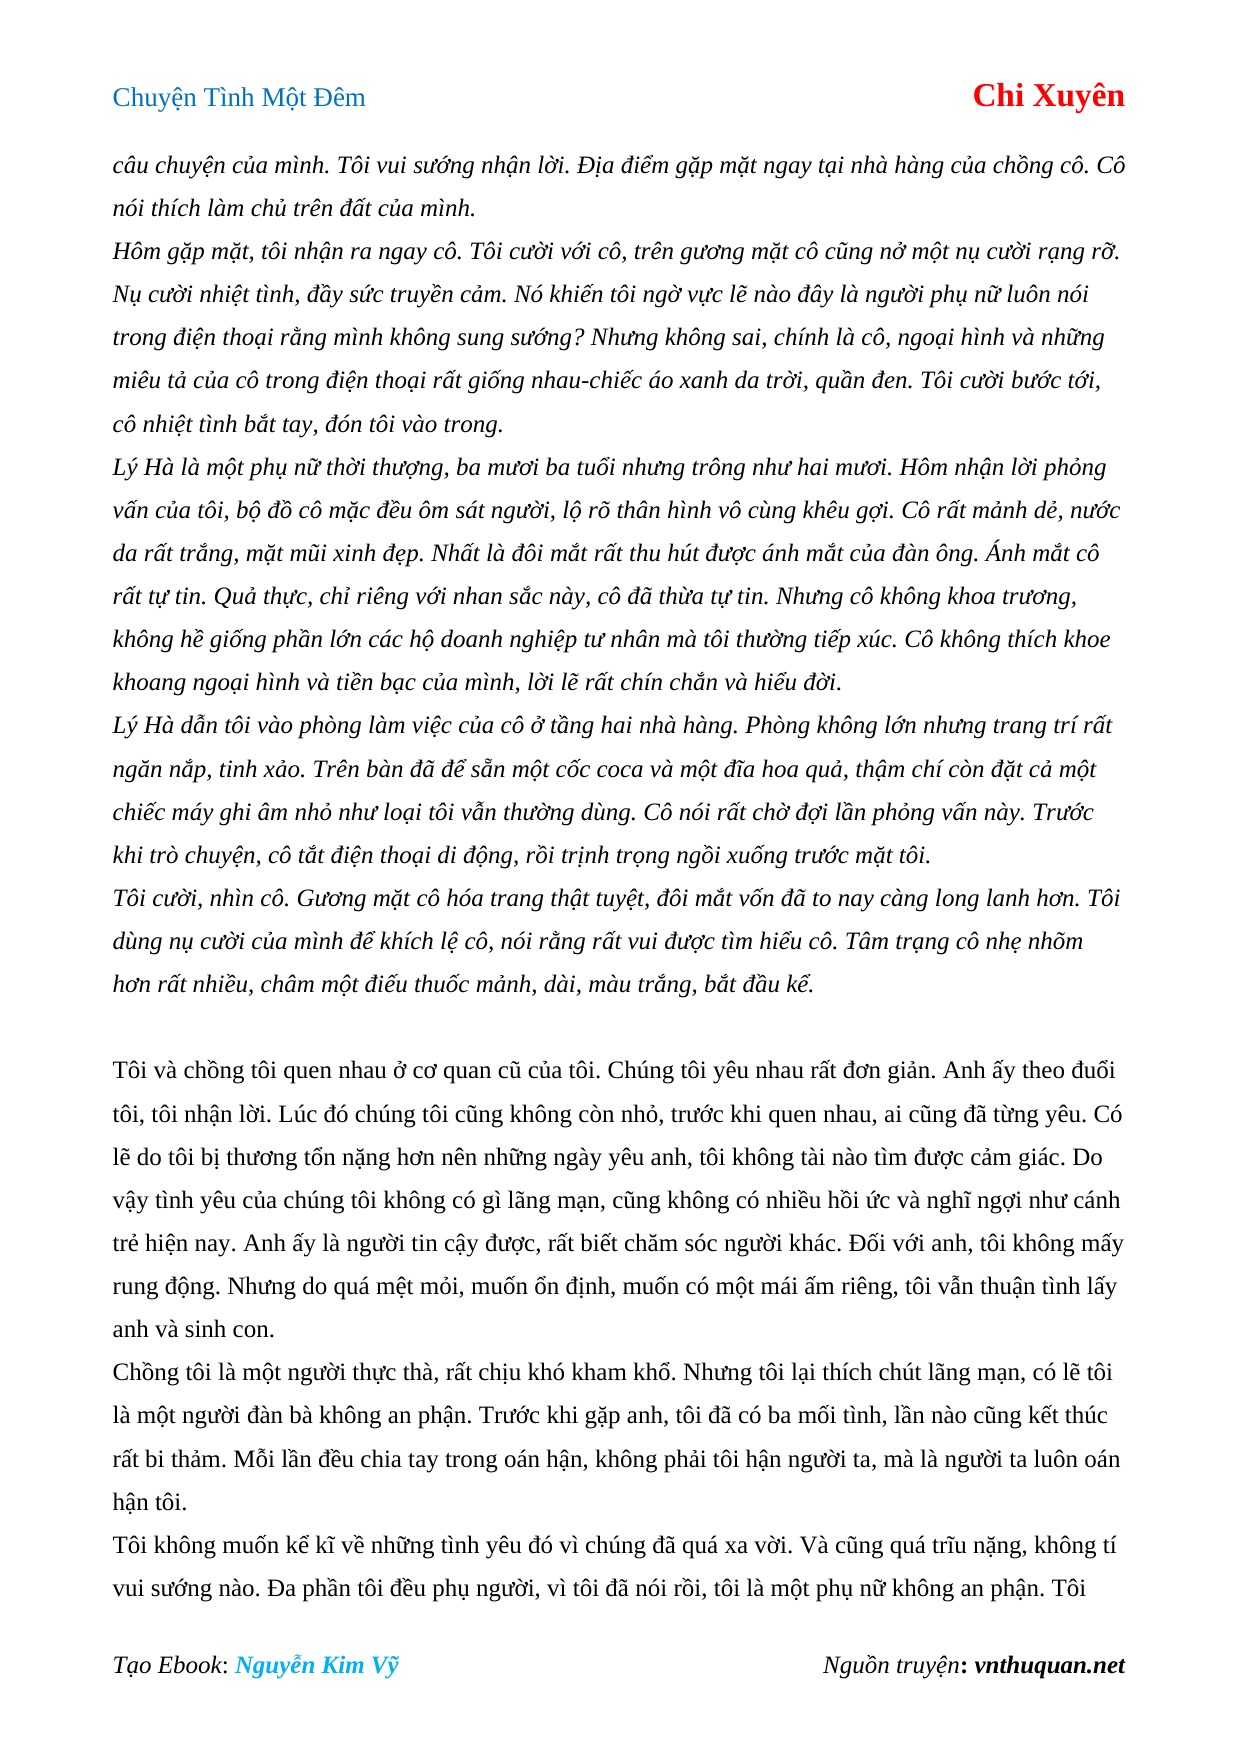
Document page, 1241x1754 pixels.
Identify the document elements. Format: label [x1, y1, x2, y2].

text [112, 150, 1128, 1602]
